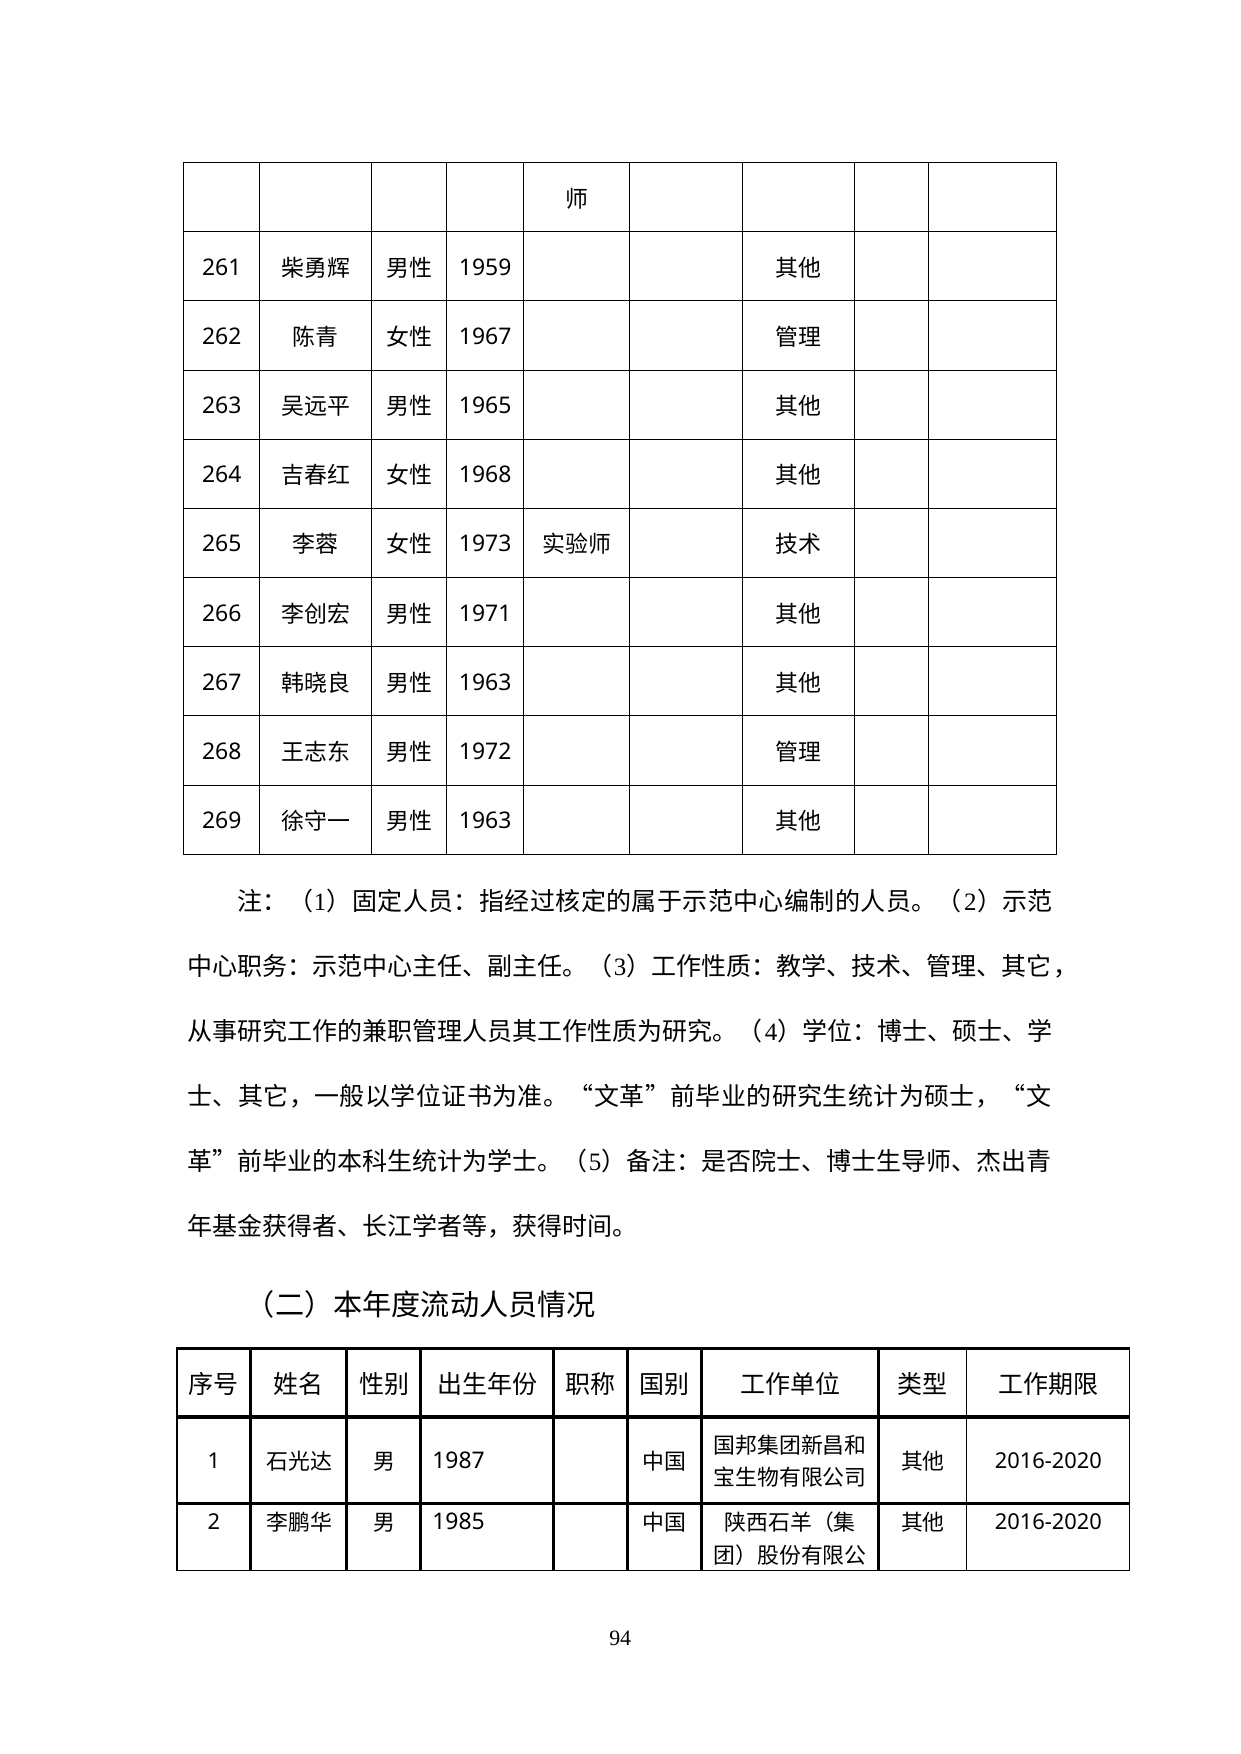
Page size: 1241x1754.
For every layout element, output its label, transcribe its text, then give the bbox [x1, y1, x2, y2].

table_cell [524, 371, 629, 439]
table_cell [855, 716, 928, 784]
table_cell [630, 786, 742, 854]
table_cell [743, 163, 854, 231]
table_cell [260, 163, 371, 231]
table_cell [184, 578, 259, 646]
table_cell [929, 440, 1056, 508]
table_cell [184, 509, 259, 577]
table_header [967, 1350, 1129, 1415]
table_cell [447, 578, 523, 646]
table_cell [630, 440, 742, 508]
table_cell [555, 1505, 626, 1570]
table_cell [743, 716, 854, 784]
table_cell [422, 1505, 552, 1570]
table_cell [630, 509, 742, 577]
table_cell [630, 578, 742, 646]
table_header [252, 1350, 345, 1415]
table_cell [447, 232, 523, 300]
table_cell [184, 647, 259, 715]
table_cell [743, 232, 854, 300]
text 注：（1）固定人员：指经过核定的属于示范中心编制的人员。（2）示范中心职务：示范中心主任、副主任。（3）工作性质：教学、技术、管理、其它，从事研究工作的兼职管理人员其工作性质为研究。（4）学位：博士、硕士、学士、其它，一般以学位证书为准。“文革”前毕业的研究生统计为硕士，“文革”前毕业的本科生统计为学士。（5）备注：是否院士、博士生导师、杰出青年基金获得者、长江学者等，获得时间。 [187, 867, 1053, 1257]
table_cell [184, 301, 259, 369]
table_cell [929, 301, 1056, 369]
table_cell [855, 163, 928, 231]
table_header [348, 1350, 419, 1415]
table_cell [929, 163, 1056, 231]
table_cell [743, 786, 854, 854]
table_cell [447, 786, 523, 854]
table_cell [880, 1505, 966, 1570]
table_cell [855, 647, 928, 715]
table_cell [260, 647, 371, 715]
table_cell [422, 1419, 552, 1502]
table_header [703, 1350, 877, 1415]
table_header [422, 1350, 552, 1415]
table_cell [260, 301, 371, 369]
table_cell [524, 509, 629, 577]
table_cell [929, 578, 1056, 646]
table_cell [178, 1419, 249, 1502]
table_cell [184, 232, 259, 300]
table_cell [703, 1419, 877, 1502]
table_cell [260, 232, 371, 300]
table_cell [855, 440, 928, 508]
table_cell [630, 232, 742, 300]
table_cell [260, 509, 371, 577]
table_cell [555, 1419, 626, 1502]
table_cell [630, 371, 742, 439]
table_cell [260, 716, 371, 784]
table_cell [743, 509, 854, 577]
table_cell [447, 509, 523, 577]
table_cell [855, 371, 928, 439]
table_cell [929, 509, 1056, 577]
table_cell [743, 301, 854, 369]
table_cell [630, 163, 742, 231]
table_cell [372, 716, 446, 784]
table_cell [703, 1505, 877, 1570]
text （二）本年度流动人员情况 [187, 1270, 1053, 1335]
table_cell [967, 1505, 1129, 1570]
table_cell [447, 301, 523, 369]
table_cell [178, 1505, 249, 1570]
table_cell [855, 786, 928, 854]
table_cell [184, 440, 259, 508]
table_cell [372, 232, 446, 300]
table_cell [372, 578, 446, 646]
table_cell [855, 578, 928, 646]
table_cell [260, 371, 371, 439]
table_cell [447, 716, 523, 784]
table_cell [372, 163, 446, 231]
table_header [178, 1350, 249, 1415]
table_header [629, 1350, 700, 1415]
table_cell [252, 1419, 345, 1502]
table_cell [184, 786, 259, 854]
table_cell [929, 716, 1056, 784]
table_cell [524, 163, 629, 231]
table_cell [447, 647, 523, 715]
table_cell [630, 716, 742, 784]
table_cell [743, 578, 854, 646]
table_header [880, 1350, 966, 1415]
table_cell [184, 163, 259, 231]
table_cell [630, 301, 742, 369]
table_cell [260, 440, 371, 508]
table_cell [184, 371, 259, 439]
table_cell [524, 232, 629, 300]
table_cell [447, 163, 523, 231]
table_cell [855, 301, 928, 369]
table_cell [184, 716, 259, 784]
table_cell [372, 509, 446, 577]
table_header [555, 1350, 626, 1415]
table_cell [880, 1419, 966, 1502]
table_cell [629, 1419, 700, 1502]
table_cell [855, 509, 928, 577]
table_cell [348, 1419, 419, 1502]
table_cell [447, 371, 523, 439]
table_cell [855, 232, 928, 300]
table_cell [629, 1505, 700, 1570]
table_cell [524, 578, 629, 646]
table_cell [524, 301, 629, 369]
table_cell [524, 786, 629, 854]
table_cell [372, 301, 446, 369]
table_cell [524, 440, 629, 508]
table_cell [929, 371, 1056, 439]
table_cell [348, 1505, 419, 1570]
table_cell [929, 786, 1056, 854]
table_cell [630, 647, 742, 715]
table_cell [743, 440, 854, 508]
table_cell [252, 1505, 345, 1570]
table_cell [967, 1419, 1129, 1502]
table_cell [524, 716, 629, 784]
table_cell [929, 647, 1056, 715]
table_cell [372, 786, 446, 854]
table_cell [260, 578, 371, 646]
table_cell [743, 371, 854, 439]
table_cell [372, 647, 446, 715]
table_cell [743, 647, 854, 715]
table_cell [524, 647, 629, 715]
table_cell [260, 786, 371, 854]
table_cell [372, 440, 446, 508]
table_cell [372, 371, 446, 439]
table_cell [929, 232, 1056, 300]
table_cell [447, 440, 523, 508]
